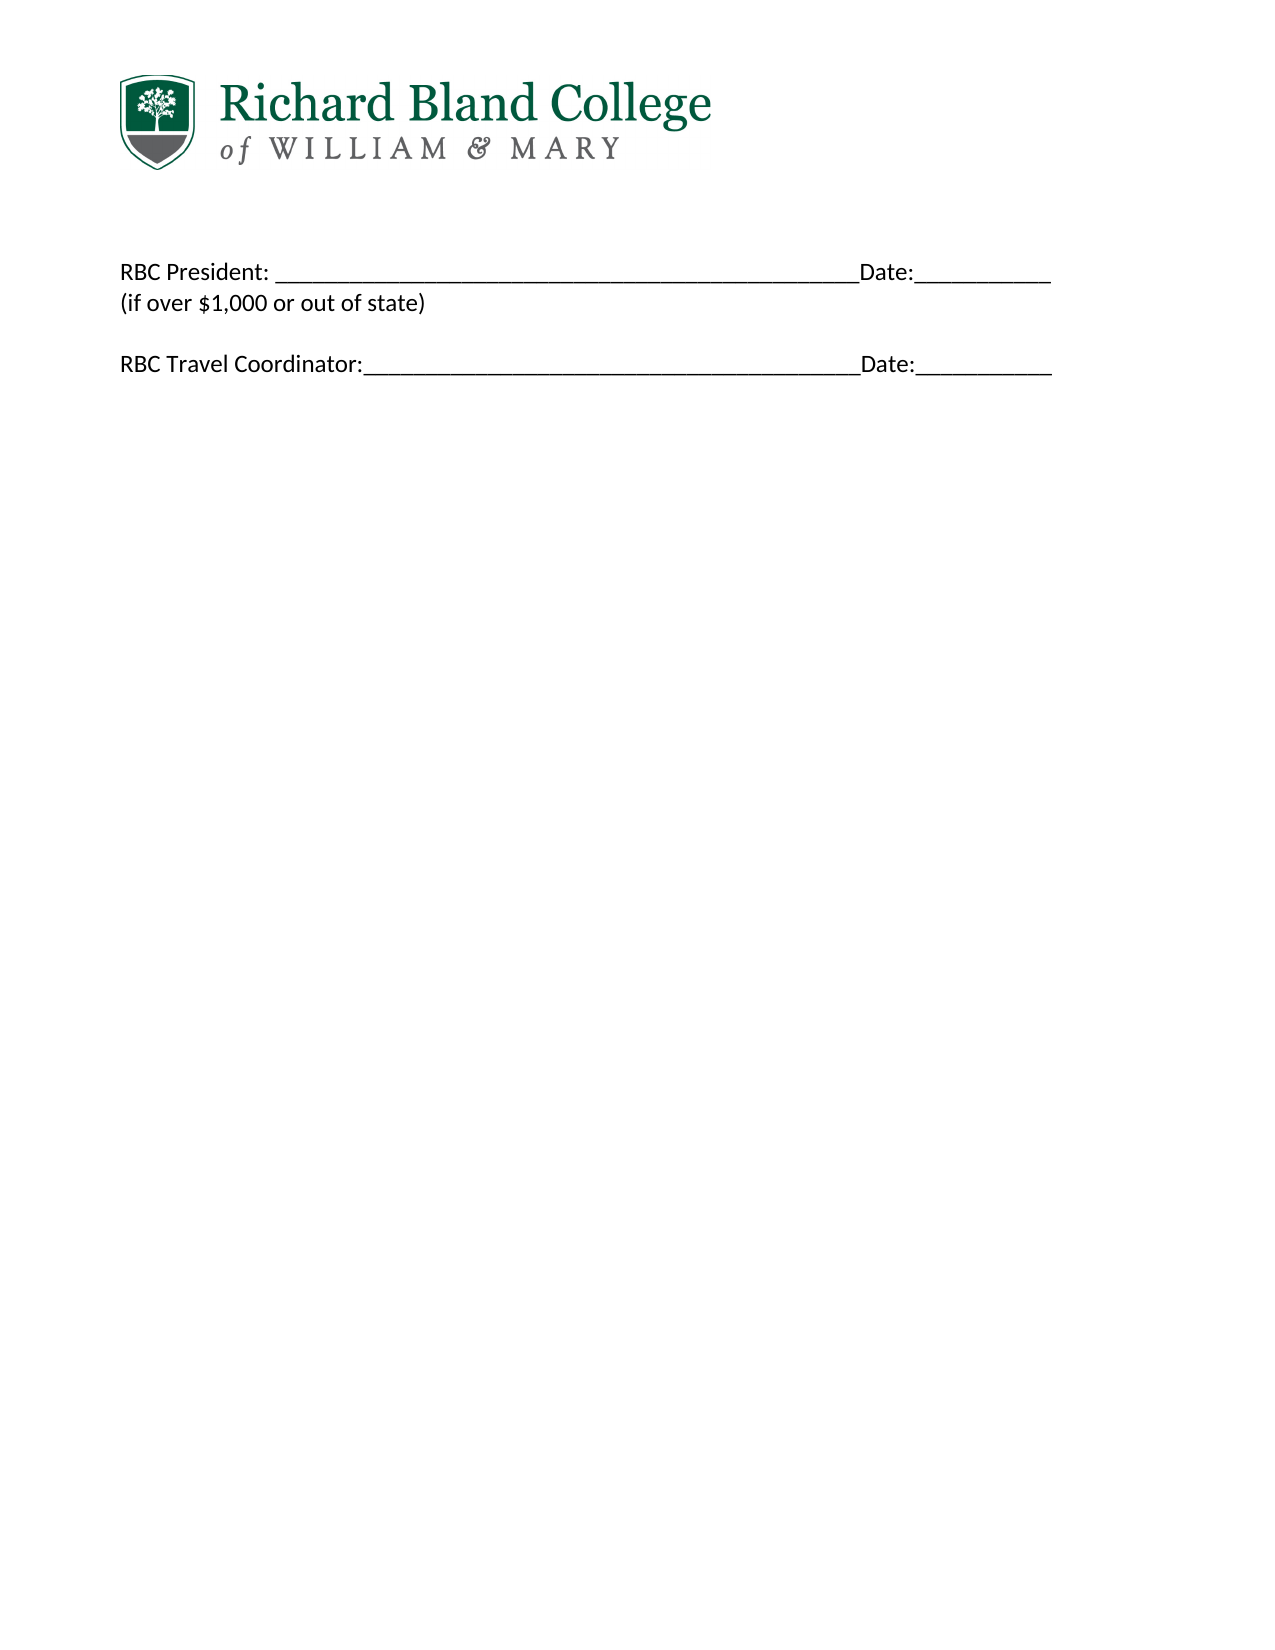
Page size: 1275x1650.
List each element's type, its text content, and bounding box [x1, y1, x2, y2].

picture [120, 75, 711, 170]
text RBC President: _______________________________________________Date:___________ [120, 256, 1155, 287]
text (if over $1,000 or out of state) [120, 287, 1155, 317]
text RBC Travel Coordinator:________________________________________Date:___________ [120, 348, 1155, 378]
